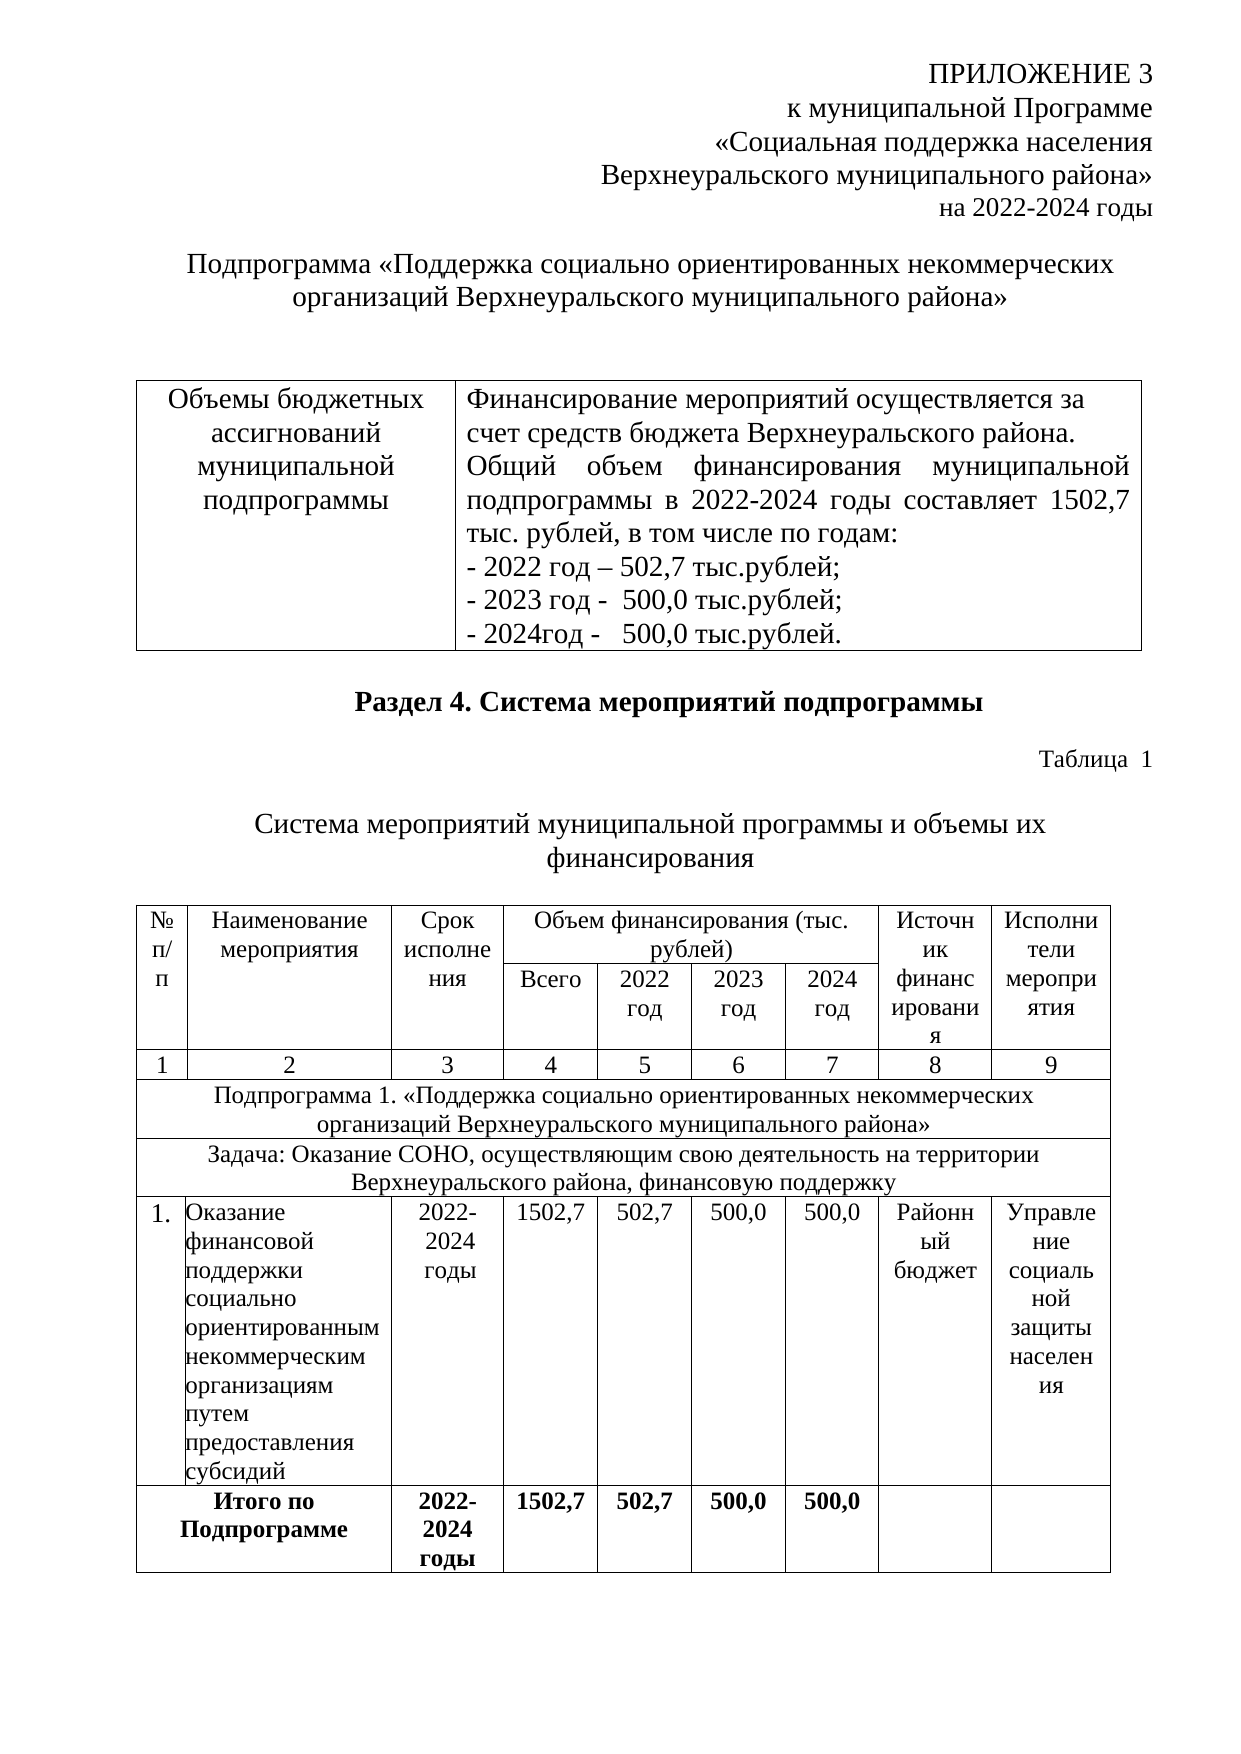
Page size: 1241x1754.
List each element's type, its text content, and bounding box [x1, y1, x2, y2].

text Приложение 3 [591, 57, 1153, 90]
table_cell 6 [692, 1050, 785, 1079]
text «Социальная поддержка населения Верхнеуральского муниципального района» на 2022-2024 годы [591, 124, 1153, 222]
title Таблица 1 [148, 744, 1153, 773]
table_cell 3 [392, 1050, 503, 1079]
table_header Объемы бюджетных ассигнований муниципальной подпрограммы [137, 381, 455, 649]
table_header Срок исполнения [392, 906, 503, 1049]
table_cell 4 [504, 1050, 597, 1079]
table_cell 500,0 [692, 1197, 785, 1485]
table_header Наименование мероприятия [188, 906, 391, 1049]
table_header Источник финансирования [879, 906, 991, 1049]
text Система мероприятий муниципальной программы и объемы их финансирования [148, 806, 1153, 873]
table_cell 2022-2024 годы [392, 1197, 503, 1485]
table_cell 2022-2024 годы [392, 1486, 503, 1572]
table_cell [992, 1486, 1110, 1572]
table_cell 502,7 [598, 1197, 691, 1485]
table_cell Подпрограмма 1. «Поддержка социально ориентированных некоммерческих организаций Верхнеуральского муниципального района» [137, 1080, 1110, 1138]
table_header Исполнители мероприятия [992, 906, 1110, 1049]
table_cell Районный бюджет [879, 1197, 991, 1485]
table_cell Итого по Подпрограмме [137, 1486, 391, 1572]
table_cell 1502,7 [504, 1486, 597, 1572]
table_cell 1. [137, 1197, 185, 1485]
table_cell 2024 год [786, 964, 878, 1049]
table_cell Управление социальной защиты населения [992, 1197, 1110, 1485]
table_cell Задача: Оказание СОНО, осуществляющим свою деятельность на территории Верхнеуральского района, финансовую поддержку [137, 1139, 1110, 1196]
table_cell 502,7 [598, 1486, 691, 1572]
table_cell 9 [992, 1050, 1110, 1079]
text Раздел 4. Система мероприятий подпрограммы [185, 684, 1153, 718]
table_cell 500,0 [786, 1197, 878, 1485]
table_cell 2022 год [598, 964, 691, 1049]
table_cell 1 [137, 1050, 187, 1079]
text Подпрограмма «Поддержка социально ориентированных некоммерческих организаций Верхнеуральского муниципального района» [148, 246, 1153, 313]
table_header Объем финансирования (тыс. рублей) [504, 906, 878, 963]
table_cell 8 [879, 1050, 991, 1079]
table_cell 5 [598, 1050, 691, 1079]
text к муниципальной Программе [591, 90, 1153, 124]
table_header Финансирование мероприятий осуществляется за счет средств бюджета Верхнеуральского района. Общий объем финансирования муниципальной подпрограммы в 2022-2024 годы составляет 1502,7 тыс. рублей, в том числе по годам: - 2022 год – 502,7 тыс.рублей; - 2023 год - 500,0 тыс.рублей; - 2024год - 500,0 тыс.рублей. [456, 381, 1141, 649]
table_cell Всего [504, 964, 597, 1049]
table_cell 1502,7 [504, 1197, 597, 1485]
table_cell 2023 год [692, 964, 785, 1049]
table_header № п/п [137, 906, 187, 1049]
table_cell 2 [188, 1050, 391, 1079]
table_cell 7 [786, 1050, 878, 1079]
table_cell 500,0 [786, 1486, 878, 1572]
table_cell [879, 1486, 991, 1572]
table_cell Оказание финансовой поддержки социально ориентированным некоммерческим организациям путем предоставления субсидий [186, 1197, 391, 1485]
table_cell 500,0 [692, 1486, 785, 1572]
